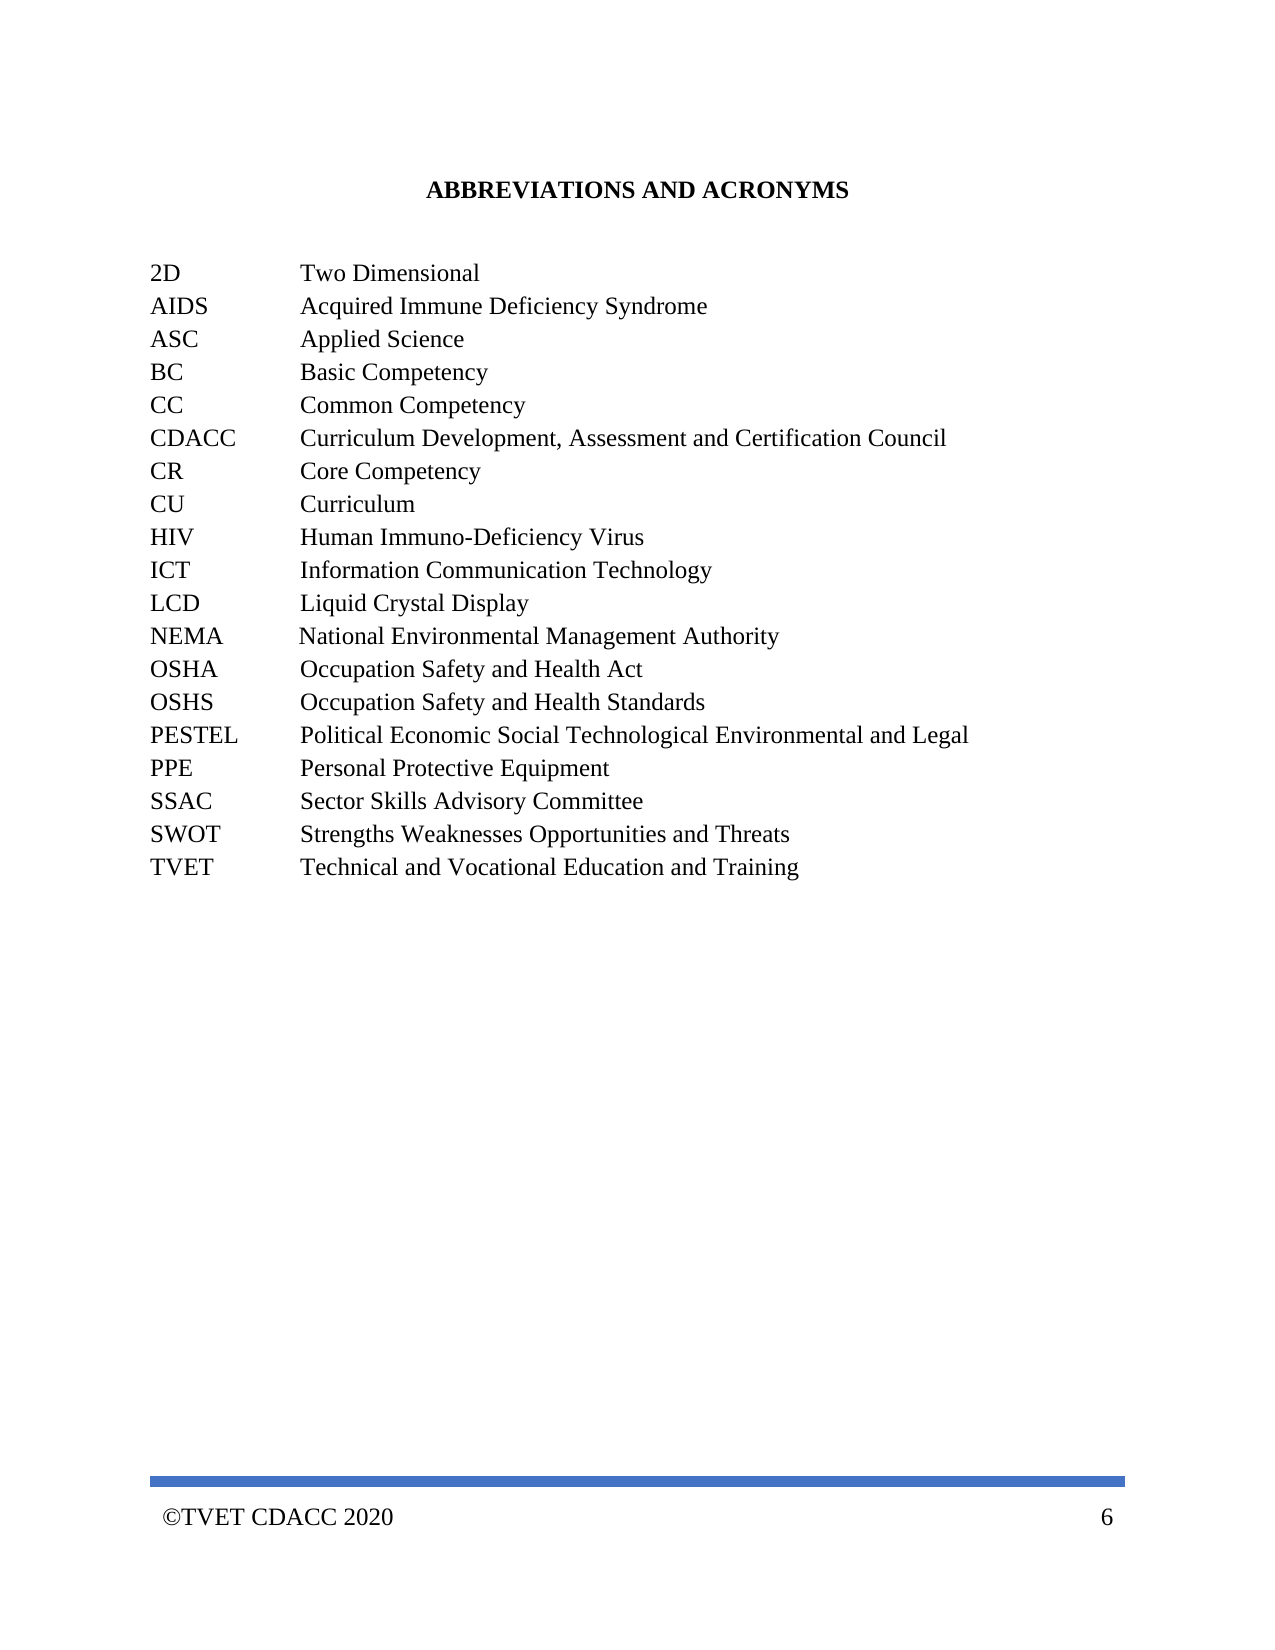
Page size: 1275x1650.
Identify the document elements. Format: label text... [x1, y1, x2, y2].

text CR Core Competency [150, 456, 1125, 484]
text ASC Applied Science [150, 324, 1125, 352]
text OSHA Occupation Safety and Health Act [150, 654, 1125, 683]
text PPE Personal Protective Equipment [150, 753, 1125, 782]
text SWOT Strengths Weaknesses Opportunities and Threats [150, 819, 1125, 848]
text NEMA National Environmental Management Authority [150, 621, 1125, 650]
text 2D Two Dimensional [150, 258, 1125, 286]
text SSAC Sector Skills Advisory Committee [150, 786, 1125, 815]
text PESTEL Political Economic Social Technological Environmental and Legal [150, 720, 1125, 749]
text BC Basic Competency [150, 357, 1125, 386]
text CU Curriculum [150, 489, 1125, 518]
text CDACC Curriculum Development, Assessment and Certification Council [150, 423, 1125, 452]
text CC Common Competency [150, 390, 1125, 418]
text LCD Liquid Crystal Display [150, 588, 1125, 617]
text HIV Human Immuno-Deficiency Virus [150, 522, 1125, 551]
text OSHS Occupation Safety and Health Standards [150, 687, 1125, 716]
text TVET Technical and Vocational Education and Training [150, 852, 1125, 881]
subtitle ABBREVIATIONS AND ACRONYMS [150, 175, 1125, 204]
text AIDS Acquired Immune Deficiency Syndrome [150, 291, 1125, 319]
text ICT Information Communication Technology [150, 555, 1125, 584]
